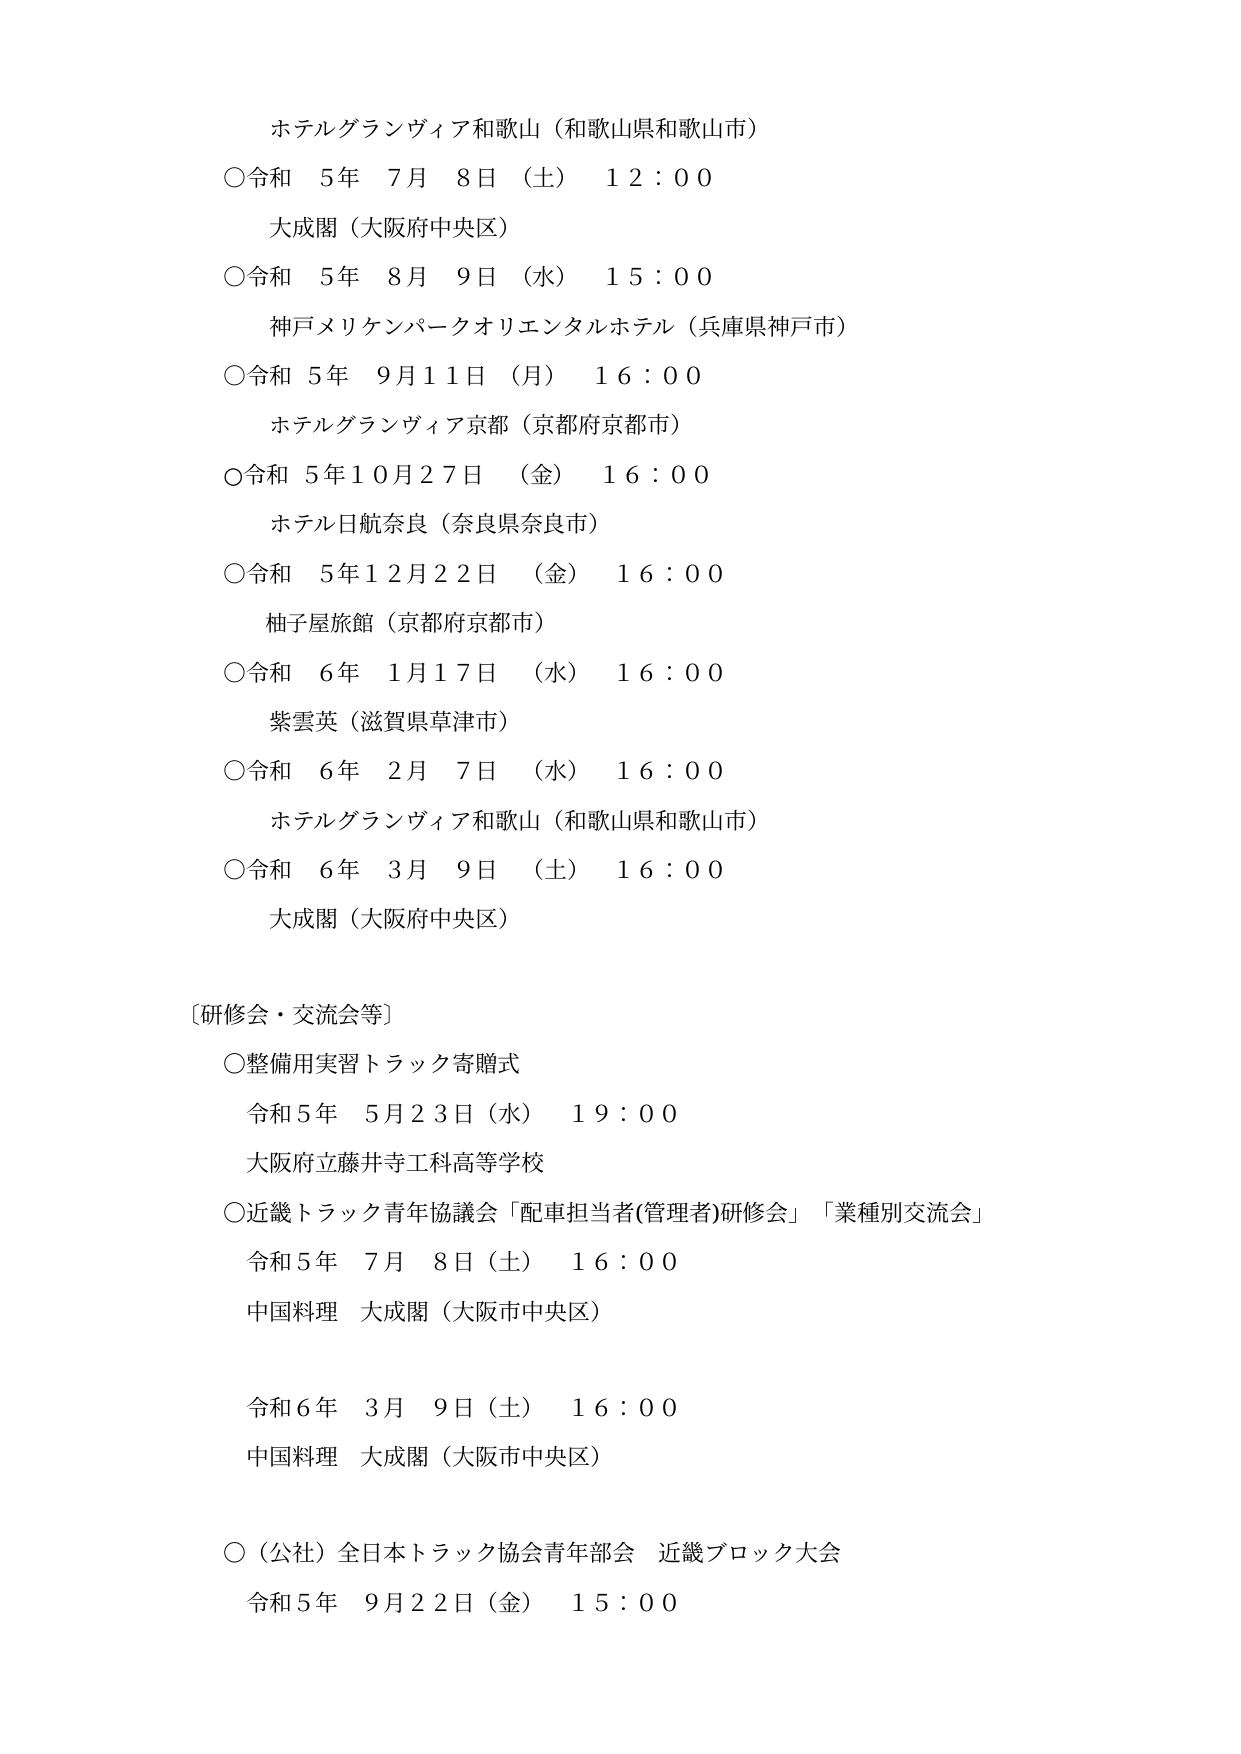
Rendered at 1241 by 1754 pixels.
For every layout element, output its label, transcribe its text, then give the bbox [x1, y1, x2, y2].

text ホテル日航奈良（奈良県奈良市） [177, 506, 1063, 539]
text 〔研修会・交流会等〕 [177, 997, 1063, 1030]
text ○令和 ５年１２月２２日 （金） １６：００ [177, 556, 1063, 589]
text 中国料理 大成閣（大阪市中央区） [177, 1294, 1063, 1327]
text ○令和 ５年１０月２７日 （金） １６：００ [177, 457, 1063, 490]
text 〇整備用実習トラック寄贈式 [177, 1046, 1063, 1079]
text ○令和 ５年 ８月 ９日 （水） １５：００ [177, 259, 1063, 292]
text 令和５年 ７月 ８日（土） １６：００ [177, 1244, 1063, 1277]
text ホテルグランヴィア和歌山（和歌山県和歌山市） [177, 803, 1063, 836]
text ○令和 ６年 ３月 ９日 （土） １６：００ [177, 852, 1063, 885]
text 大成閣（大阪府中央区） [177, 210, 1063, 243]
text 令和５年 ５月２３日（水） １９：００ [177, 1096, 1063, 1129]
text ○令和 ５年 ７月 ８日 （土） １２：００ [177, 161, 1063, 193]
text ホテルグランヴィア京都（京都府京都市） [177, 407, 1063, 440]
text 〇（公社）全日本トラック協会青年部会 近畿ブロック大会 [177, 1536, 1063, 1568]
text ○令和 ５年 ９月１１日 （月） １６：００ [177, 358, 1063, 391]
text 大阪府立藤井寺工科高等学校 [177, 1145, 1063, 1178]
text 神戸メリケンパークオリエンタルホテル（兵庫県神戸市） [177, 309, 1063, 342]
text 令和５年 ９月２２日（金） １５：００ [177, 1585, 1063, 1618]
text 〇近畿トラック青年協議会「配車担当者(管理者)研修会」「業種別交流会」 [177, 1194, 1063, 1228]
text 令和６年 ３月 ９日（土） １６：００ [177, 1390, 1063, 1423]
text 紫雲英（滋賀県草津市） [177, 704, 1063, 737]
text 大成閣（大阪府中央区） [177, 901, 1063, 934]
text 柚子屋旅館（京都府京都市） [177, 605, 1063, 638]
text ○令和 ６年 ２月 ７日 （水） １６：００ [177, 753, 1063, 786]
text ホテルグランヴィア和歌山（和歌山県和歌山市） [177, 111, 1063, 144]
text ○令和 ６年 １月１７日 （水） １６：００ [177, 654, 1063, 687]
text 中国料理 大成閣（大阪市中央区） [177, 1439, 1063, 1472]
